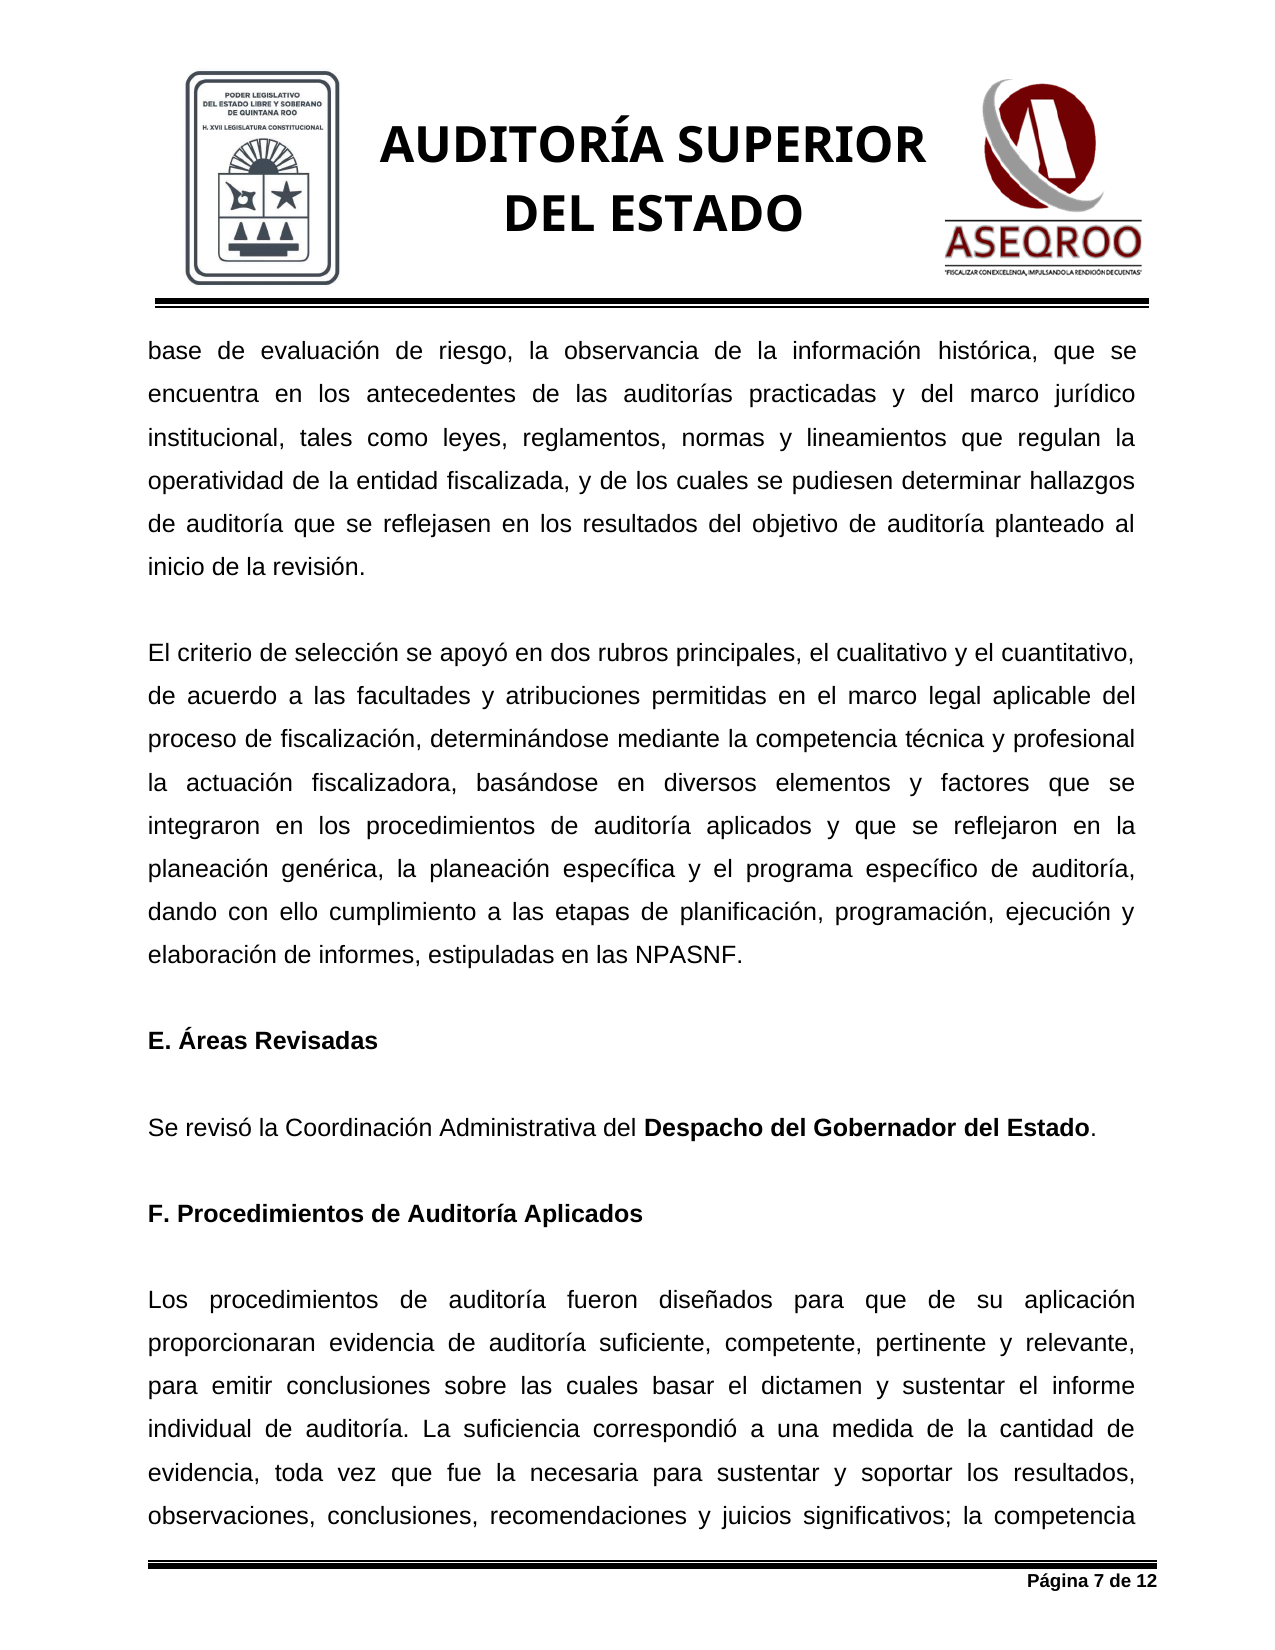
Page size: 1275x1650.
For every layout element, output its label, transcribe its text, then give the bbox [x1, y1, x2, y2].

picture [182, 68, 343, 287]
text F. Procedimientos de Auditoría Aplicados [148, 1199, 1157, 1227]
picture [944, 79, 1142, 276]
text El criterio de selección se apoyó en dos rubros principales, el cualitativo y el cuantitativo, de acuerdo a las facultades y atribuciones permitidas en el marco legal aplicable del proceso de fiscalización, determinándose mediante la competencia técnica y profesional la actuación fiscalizadora, basándose en diversos elementos y factores que se integraron en los procedimientos de auditoría aplicados y que se reflejaron en la planeación genérica, la planeación específica y el programa específico de auditoría, dando con ello cumplimiento a las etapas de planificación, programación, ejecución y elaboración de informes, estipuladas en las NPASNF. [148, 638, 1137, 969]
text E. Áreas Revisadas [148, 1026, 1157, 1055]
text Se revisó la Coordinación Administrativa del Despacho del Gobernador del Estado. [148, 1112, 1137, 1141]
